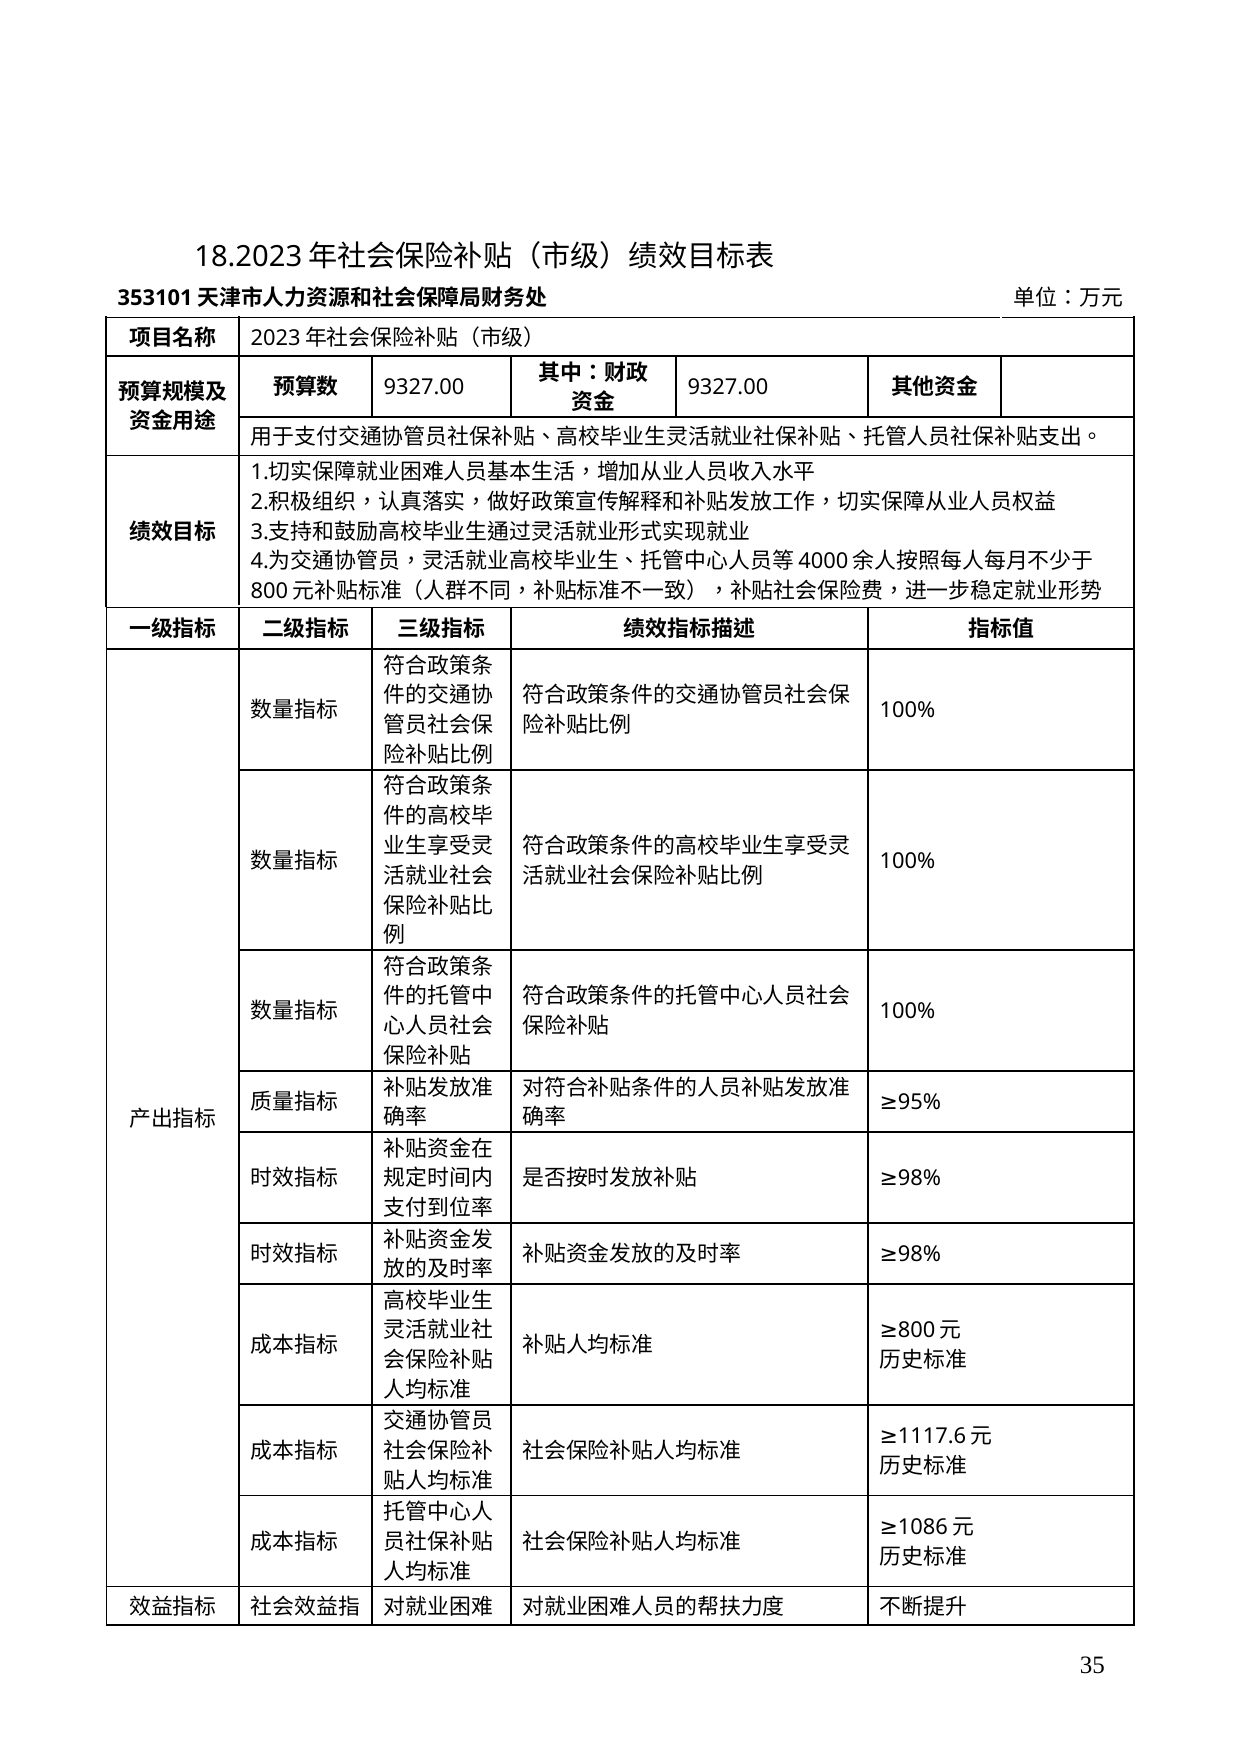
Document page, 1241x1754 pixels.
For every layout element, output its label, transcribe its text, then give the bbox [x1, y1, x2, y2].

table_cell 1.切实保障就业困难人员基本生活，增加从业人员收入水平 2.积极组织，认真落实，做好政策宣传解释和补贴发放工作，切实保障从业人员权益 3.支持和鼓励高校毕业生通过灵活就业形式实现就业 4.为交通协管员，灵活就业高校毕业生、托管中心人员等4000余人按照每人每月不少于800元补贴标准（人群不同，补贴标准不一致），补贴社会保险费，进一步稳定就业形势 [240, 456, 1133, 605]
table_cell 预算数 [240, 357, 371, 416]
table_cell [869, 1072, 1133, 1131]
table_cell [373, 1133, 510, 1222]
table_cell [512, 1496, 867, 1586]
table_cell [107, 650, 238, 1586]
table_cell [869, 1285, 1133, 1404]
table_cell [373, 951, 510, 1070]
table_cell 预算规模及资金用途 [107, 357, 238, 454]
table_header 单位：万元 [1002, 277, 1133, 316]
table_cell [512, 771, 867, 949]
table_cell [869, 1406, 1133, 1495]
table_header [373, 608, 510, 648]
table_cell 其中：财政 资金 [512, 357, 675, 416]
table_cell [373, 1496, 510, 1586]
table_cell [1002, 357, 1133, 416]
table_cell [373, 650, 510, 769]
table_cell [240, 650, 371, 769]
table_cell 其他资金 [869, 357, 1000, 416]
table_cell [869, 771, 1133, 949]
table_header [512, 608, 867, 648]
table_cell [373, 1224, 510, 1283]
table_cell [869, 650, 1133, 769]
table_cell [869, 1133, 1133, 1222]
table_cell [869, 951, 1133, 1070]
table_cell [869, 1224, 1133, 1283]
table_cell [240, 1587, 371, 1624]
table_header 353101天津市人力资源和社会保障局财务处 [107, 277, 1000, 316]
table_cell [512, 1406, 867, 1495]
table_cell 用于支付交通协管员社保补贴、高校毕业生灵活就业社保补贴、托管人员社保补贴支出。 [240, 418, 1133, 454]
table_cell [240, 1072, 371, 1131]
text 18.2023年社会保险补贴（市级）绩效目标表 [136, 235, 1104, 275]
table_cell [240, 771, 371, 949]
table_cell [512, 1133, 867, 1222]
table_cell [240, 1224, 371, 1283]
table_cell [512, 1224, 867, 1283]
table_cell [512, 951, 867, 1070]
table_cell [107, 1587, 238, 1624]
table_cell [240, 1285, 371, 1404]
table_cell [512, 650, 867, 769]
table_cell 绩效目标 [107, 456, 238, 605]
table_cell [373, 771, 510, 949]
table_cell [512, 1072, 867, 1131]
table_cell 9327.00 [677, 357, 867, 416]
table_cell 项目名称 [107, 318, 238, 355]
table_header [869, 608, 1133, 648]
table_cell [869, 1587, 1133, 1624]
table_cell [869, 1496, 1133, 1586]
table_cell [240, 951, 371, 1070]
table_cell 9327.00 [373, 357, 510, 416]
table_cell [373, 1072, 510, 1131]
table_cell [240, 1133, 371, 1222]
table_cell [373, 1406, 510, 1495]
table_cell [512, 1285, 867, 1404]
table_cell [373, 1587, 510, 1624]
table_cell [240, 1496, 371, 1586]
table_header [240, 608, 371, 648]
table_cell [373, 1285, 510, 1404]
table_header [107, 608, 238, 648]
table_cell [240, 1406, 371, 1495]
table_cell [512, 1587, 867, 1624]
table_cell 2023年社会保险补贴（市级） [240, 318, 1133, 355]
